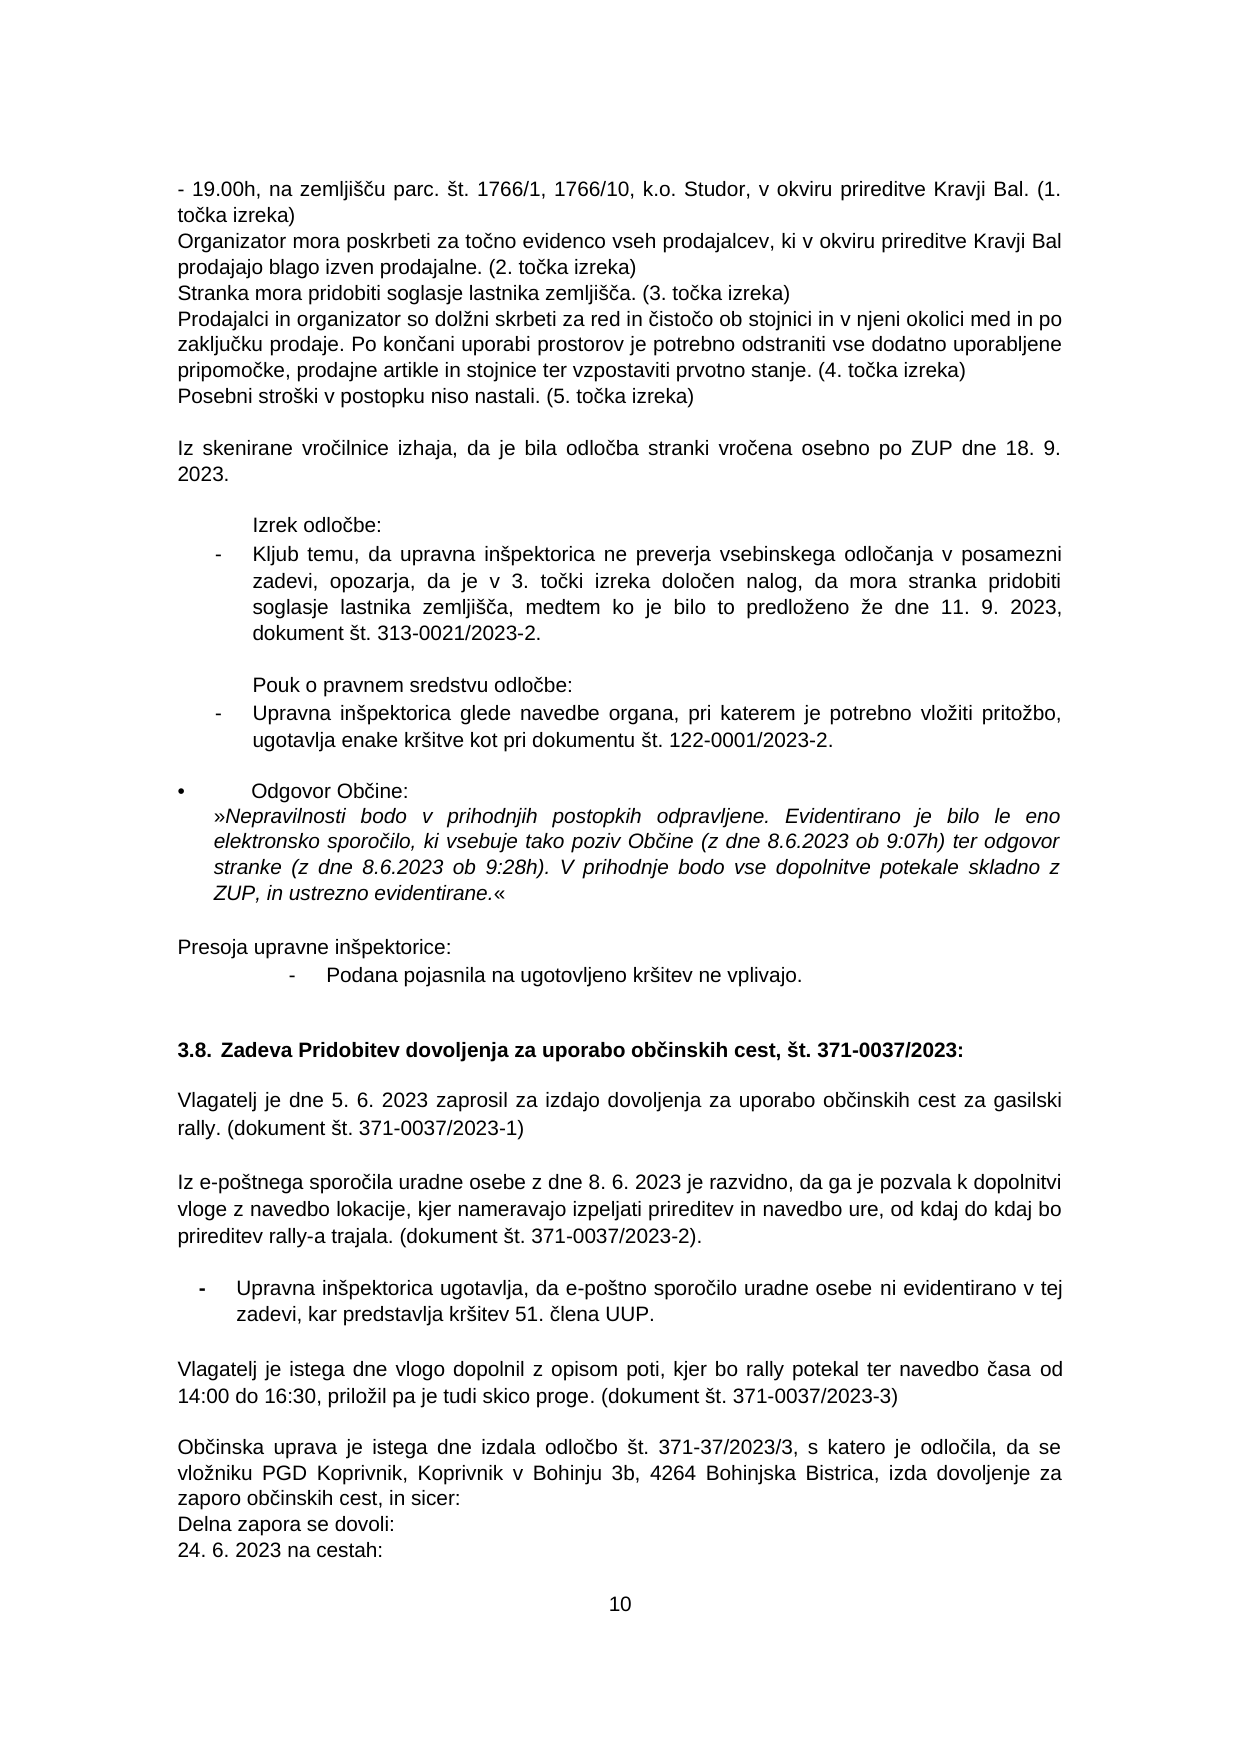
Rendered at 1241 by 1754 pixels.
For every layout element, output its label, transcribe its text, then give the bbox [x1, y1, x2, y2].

list Pouk o pravnem sredstvu odločbe: [252, 672, 1063, 696]
text Iz skenirane vročilnice izhaja, da je bila odločba stranki vročena osebno po ZUP dne 18. 9. 2023. [177, 436, 1063, 485]
list Kljub temu, da upravna inšpektorica ne preverja vsebinskega odločanja v posamezni zadevi, opozarja, da je v 3. točki izreka določen nalog, da mora stranka pridobiti soglasje lastnika zemljišča, medtem ko je bilo to predloženo že dne 11. 9. 2023, dokument št. 313-0021/2023-2. [215, 539, 1063, 645]
text Organizator mora poskrbeti za točno evidenco vseh prodajalcev, ki v okviru prireditve Kravji Bal prodajajo blago izven prodajalne. (2. točka izreka) [177, 229, 1063, 279]
list Zadeva Pridobitev dovoljenja za uporabo občinskih cest, št. 371-0037/2023: [177, 1038, 1063, 1062]
text Iz e-poštnega sporočila uradne osebe z dne 8. 6. 2023 je razvidno, da ga je pozvala k dopolnitvi vloge z navedbo lokacije, kjer nameravajo izpeljati prireditev in navedbo ure, od kdaj do kdaj bo prireditev rally-a trajala. (dokument št. 371-0037/2023-2). [177, 1167, 1063, 1249]
text Občinska uprava je istega dne izdala odločbo št. 371-37/2023/3, s katero je odločila, da se vložniku PGD Koprivnik, Koprivnik v Bohinju 3b, 4264 Bohinjska Bistrica, izda dovoljenje za zaporo občinskih cest, in sicer: [177, 1434, 1063, 1510]
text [177, 177, 1063, 227]
text 24. 6. 2023 na cestah: [177, 1538, 1063, 1562]
list Upravna inšpektorica glede navedbe organa, pri katerem je potrebno vložiti pritožbo, ugotavlja enake kršitve kot pri dokumentu št. 122-0001/2023-2. [215, 698, 1063, 752]
list Upravna inšpektorica ugotavlja, da e-poštno sporočilo uradne osebe ni evidentirano v tej zadevi, kar predstavlja kršitev 51. člena UUP. [199, 1276, 1063, 1326]
text Delna zapora se dovoli: [177, 1512, 1063, 1536]
text Posebni stroški v postopku niso nastali. (5. točka izreka) [177, 384, 1063, 408]
text Stranka mora pridobiti soglasje lastnika zemljišča. (3. točka izreka) [177, 281, 1063, 304]
text Vlagatelj je dne 5. 6. 2023 zaprosil za izdajo dovoljenja za uporabo občinskih cest za gasilski rally. (dokument št. 371-0037/2023-1) [177, 1086, 1063, 1140]
text Presoja upravne inšpektorice: [177, 933, 1063, 960]
list Podana pojasnila na ugotovljeno kršitev ne vplivajo. [288, 960, 1063, 988]
text Prodajalci in organizator so dolžni skrbeti za red in čistočo ob stojnici in v njeni okolici med in po zaključku prodaje. Po končani uporabi prostorov je potrebno odstraniti vse dodatno uporabljene pripomočke, prodajne artikle in stojnice ter vzpostaviti prvotno stanje. (4. točka izreka) [177, 306, 1063, 382]
list Izrek odločbe: [252, 513, 1063, 537]
list »Nepravilnosti bodo v prihodnjih postopkih odpravljene. Evidentirano je bilo le eno elektronsko sporočilo, ki vsebuje tako poziv Občine (z dne 8.6.2023 ob 9:07h) ter odgovor stranke (z dne 8.6.2023 ob 9:28h). V prihodnje bodo vse dopolnitve potekale skladno z ZUP, in ustrezno evidentirane.« [213, 803, 1063, 905]
text Vlagatelj je istega dne vlogo dopolnil z opisom poti, kjer bo rally potekal ter navedbo časa od 14:00 do 16:30, priložil pa je tudi skico proge. (dokument št. 371-0037/2023-3) [177, 1354, 1063, 1409]
text • Odgovor Občine: [177, 776, 1063, 803]
